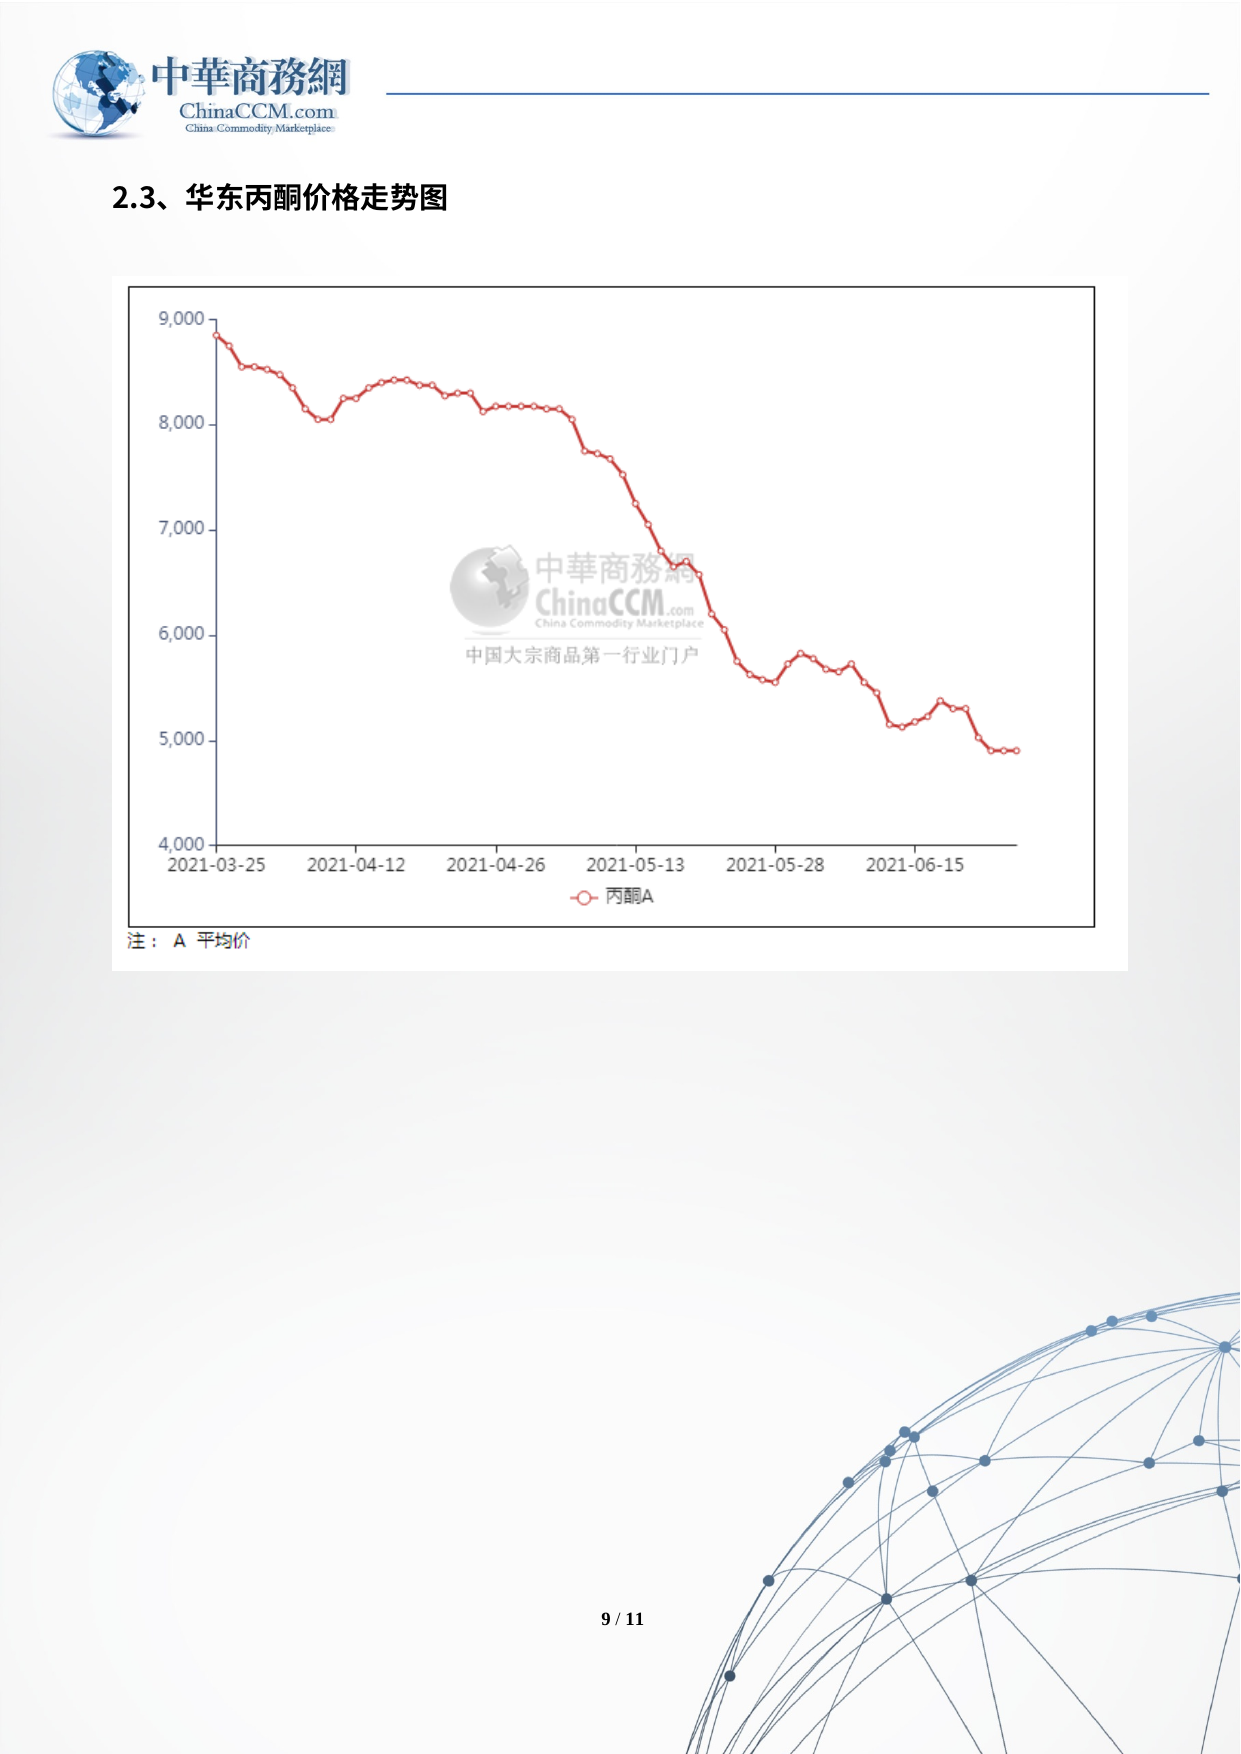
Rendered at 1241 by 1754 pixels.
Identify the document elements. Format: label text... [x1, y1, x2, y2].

subtitle 2.3、华东丙酮价格走势图 [112, 164, 1128, 229]
picture [0, 2, 1240, 1754]
